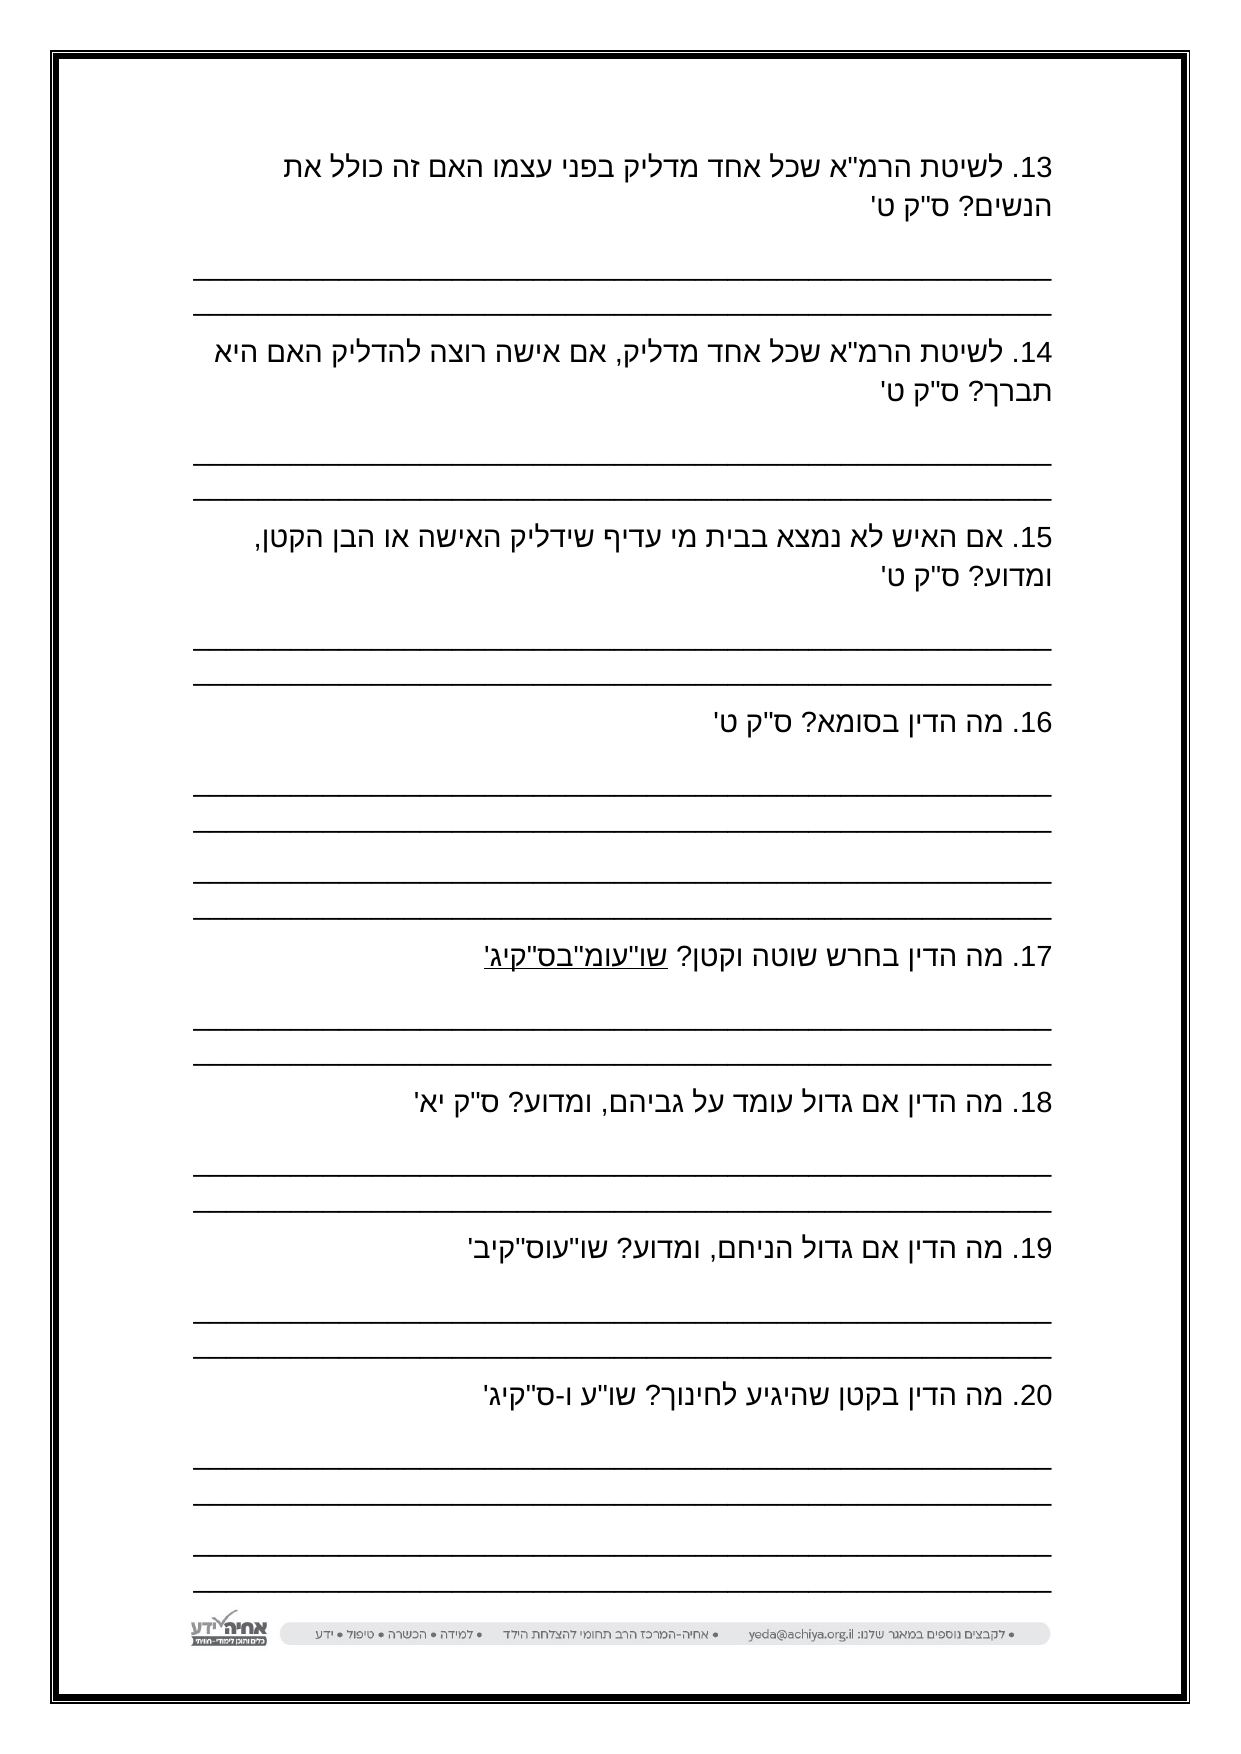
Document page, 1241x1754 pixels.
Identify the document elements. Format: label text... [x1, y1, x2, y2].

text 14. לשיטת הרמ"א שכל אחד מדליק, אם אישה רוצה להדליק האם היא תברך? ס"ק ט' [187, 335, 1053, 407]
text __________________________________________________________________________________________________________ [187, 1291, 1053, 1359]
text 15. אם האיש לא נמצא בבית מי עדיף שידליק האישה או הבן הקטן, ומדוע? ס"ק ט' [187, 520, 1053, 592]
text 18. מה הדין אם גדול עומד על גביהם, ומדוע? ס"ק יא' [187, 1085, 1053, 1118]
text __________________________________________________________________________________________________________ [187, 851, 1053, 920]
text __________________________________________________________________________________________________________ [187, 998, 1053, 1067]
text __________________________________________________________________________________________________________ [187, 618, 1053, 687]
text 20. מה הדין בקטן שהיגיע לחינוך? שו"ע ו-ס"קיג' [187, 1378, 1053, 1411]
picture [187, 1596, 1053, 1653]
text 13. לשיטת הרמ"א שכל אחד מדליק בפני עצמו האם זה כולל את הנשים? ס"ק ט' [187, 150, 1053, 222]
text __________________________________________________________________________________________________________ [187, 248, 1053, 317]
text __________________________________________________________________________________________________________ [187, 1524, 1053, 1593]
text __________________________________________________________________________________________________________ [187, 764, 1053, 833]
text 19. מה הדין אם גדול הניחם, ומדוע? שו"עוס"קיב' [187, 1231, 1053, 1265]
text 16. מה הדין בסומא? ס"ק ט' [187, 705, 1053, 738]
text __________________________________________________________________________________________________________ [187, 1437, 1053, 1506]
text __________________________________________________________________________________________________________ [187, 1144, 1053, 1213]
text 17. מה הדין בחרש שוטה וקטן? שו"עומ"בס"קיג' [187, 938, 1053, 972]
text __________________________________________________________________________________________________________ [187, 433, 1053, 502]
